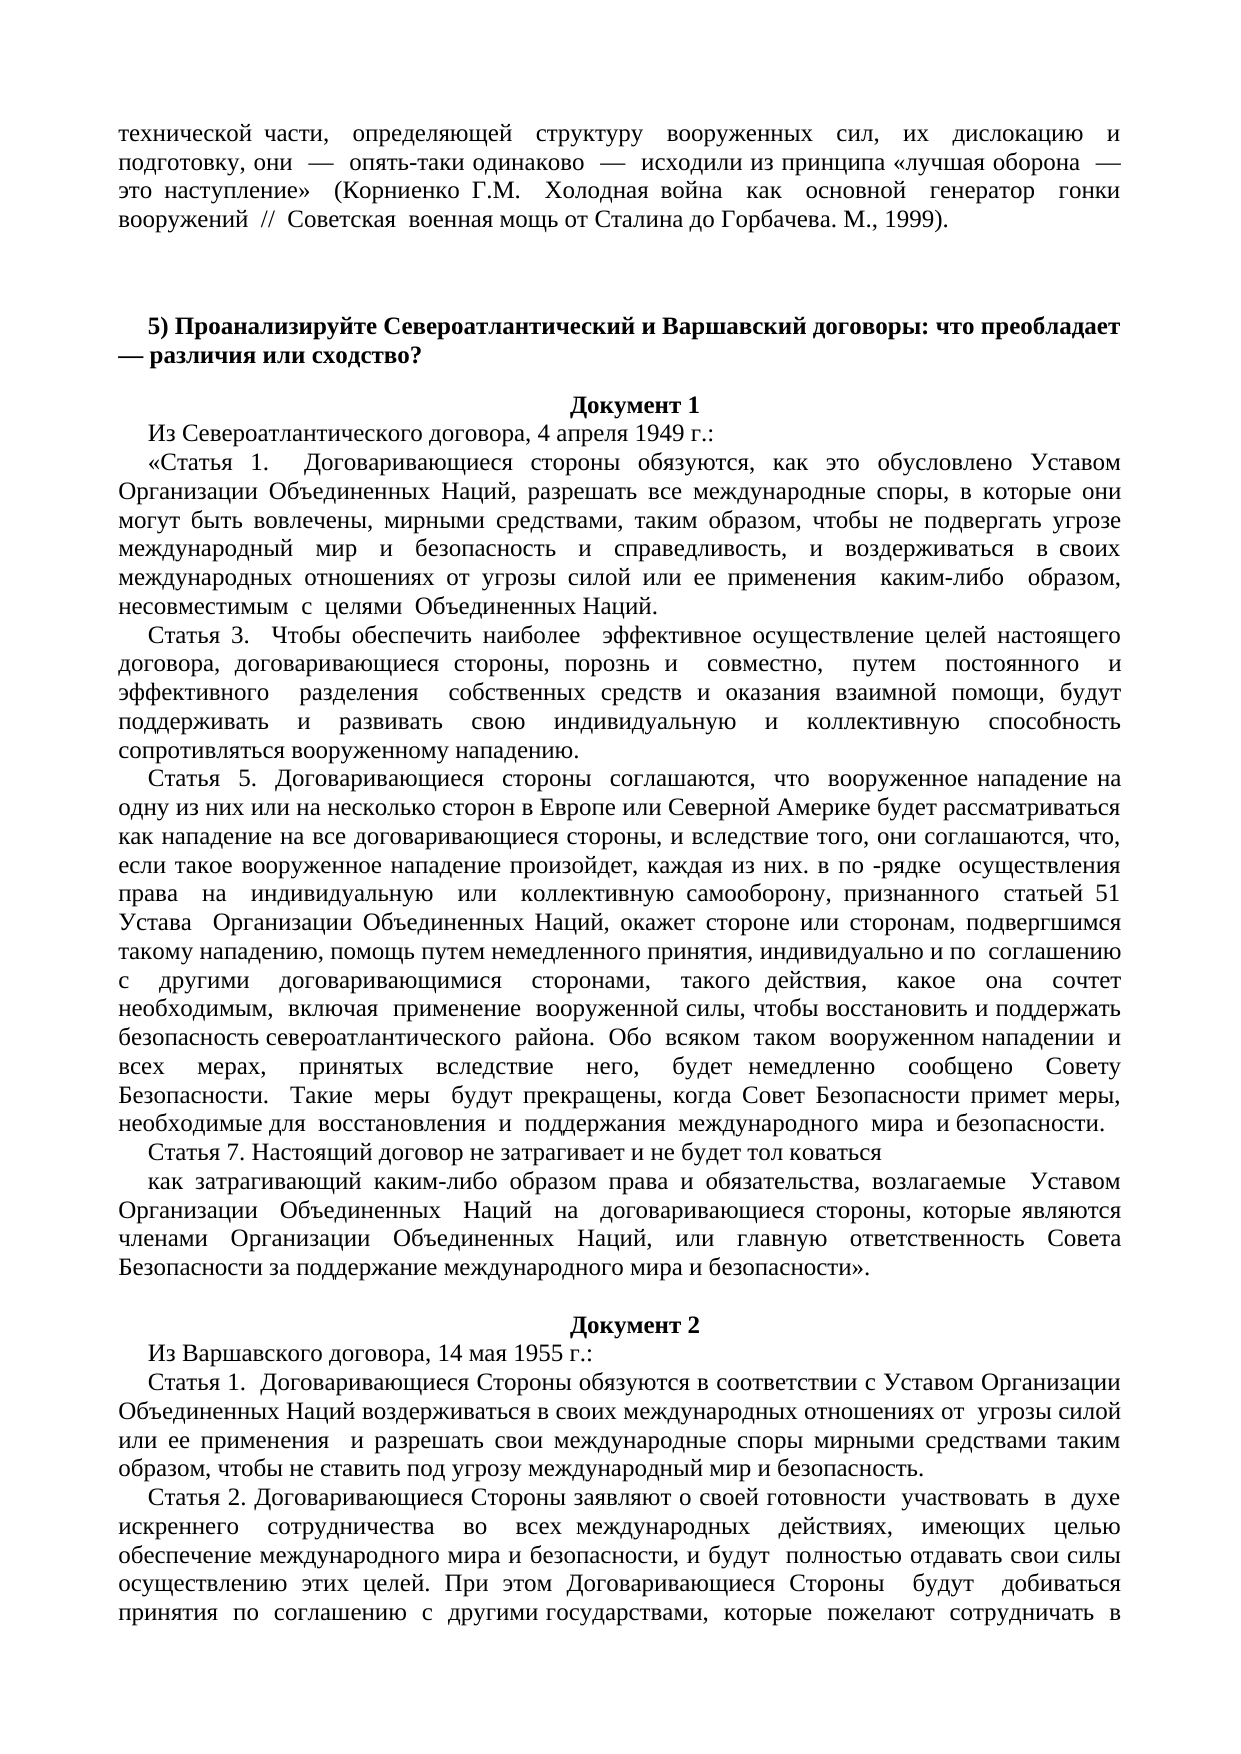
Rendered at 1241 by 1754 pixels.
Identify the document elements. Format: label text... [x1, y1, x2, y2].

text Из Североатлантического договора, 4 апреля .: [118, 418, 1122, 447]
text Статья 1. Договаривающиеся Стороны обязуются в соответствии с Уставом Организации Объединенных Наций воздерживаться в своих международных отношениях от угрозы силой или ее применения и разрешать свои международные споры мирными средствами таким образом, чтобы не ставить под угрозу международный мир и безопасность. [118, 1367, 1122, 1482]
text Статья 7. Настоящий договор не затрагивает и не будет тол коваться [118, 1137, 1122, 1166]
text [118, 1482, 1122, 1626]
text «Статья 1. Договаривающиеся стороны обязуются, как это обусловлено Уставом Организации Объединенных Наций, разрешать все международные споры, в которые они могут быть вовлечены, мирными средствами, таким образом, чтобы не подвергать угрозе международный мир и безопасность и справедливость, и воздерживаться в своих международных отношениях от угрозы силой или ее применения каким-либо образом, несовместимым с целями Объединенных Наций. [118, 447, 1122, 620]
text Документ 2 [118, 1310, 1122, 1338]
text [118, 118, 1122, 233]
text Документ 1 [118, 390, 1122, 418]
text Из Варшавского договора, 14 мая .: [118, 1338, 1122, 1367]
text 5) Проанализируйте Североатлантический и Варшавский договоры: что преобладает — различия или сходство? [118, 311, 1122, 369]
text Статья 3. Чтобы обеспечить наиболее эффективное осуществление целей настоящего договора, договаривающиеся стороны, порознь и совместно, путем постоянного и эффективного разделения собственных средств и оказания взаимной помощи, будут поддерживать и развивать свою индивидуальную и коллективную способность сопротивляться вооруженному нападению. [118, 620, 1122, 763]
text как затрагивающий каким-либо образом права и обязательства, возлагаемые Уставом Организации Объединенных Наций на договаривающиеся стороны, которые являются членами Организации Объединенных Наций, или главную ответственность Совета Безопасности за поддержание международного мира и безопасности». [118, 1166, 1122, 1281]
text Статья 5. Договаривающиеся стороны соглашаются, что вооруженное нападение на одну из них или на несколько сторон в Европе или Северной Америке будет рассматриваться как нападение на все договаривающиеся стороны, и вследствие того, они соглашаются, что, если такое вооруженное нападение произойдет, каждая из них. в по -рядке осуществления права на индивидуальную или коллективную самооборону, признанного статьей 51 Устава Организации Объединенных Наций, окажет стороне или сторонам, подвергшимся такому нападению, помощь путем немедленного принятия, индивидуально и по соглашению с другими договаривающимися сторонами, такого действия, какое она сочтет необходимым, включая применение вооруженной силы, чтобы восстановить и поддержать безопасность североатлантического района. Обо всяком таком вооруженном нападении и всех мерах, принятых вследствие него, будет немедленно сообщено Совету Безопасности. Такие меры будут прекращены, когда Совет Безопасности примет меры, необходимые для восстановления и поддержания международного мира и безопасности. [118, 763, 1122, 1137]
